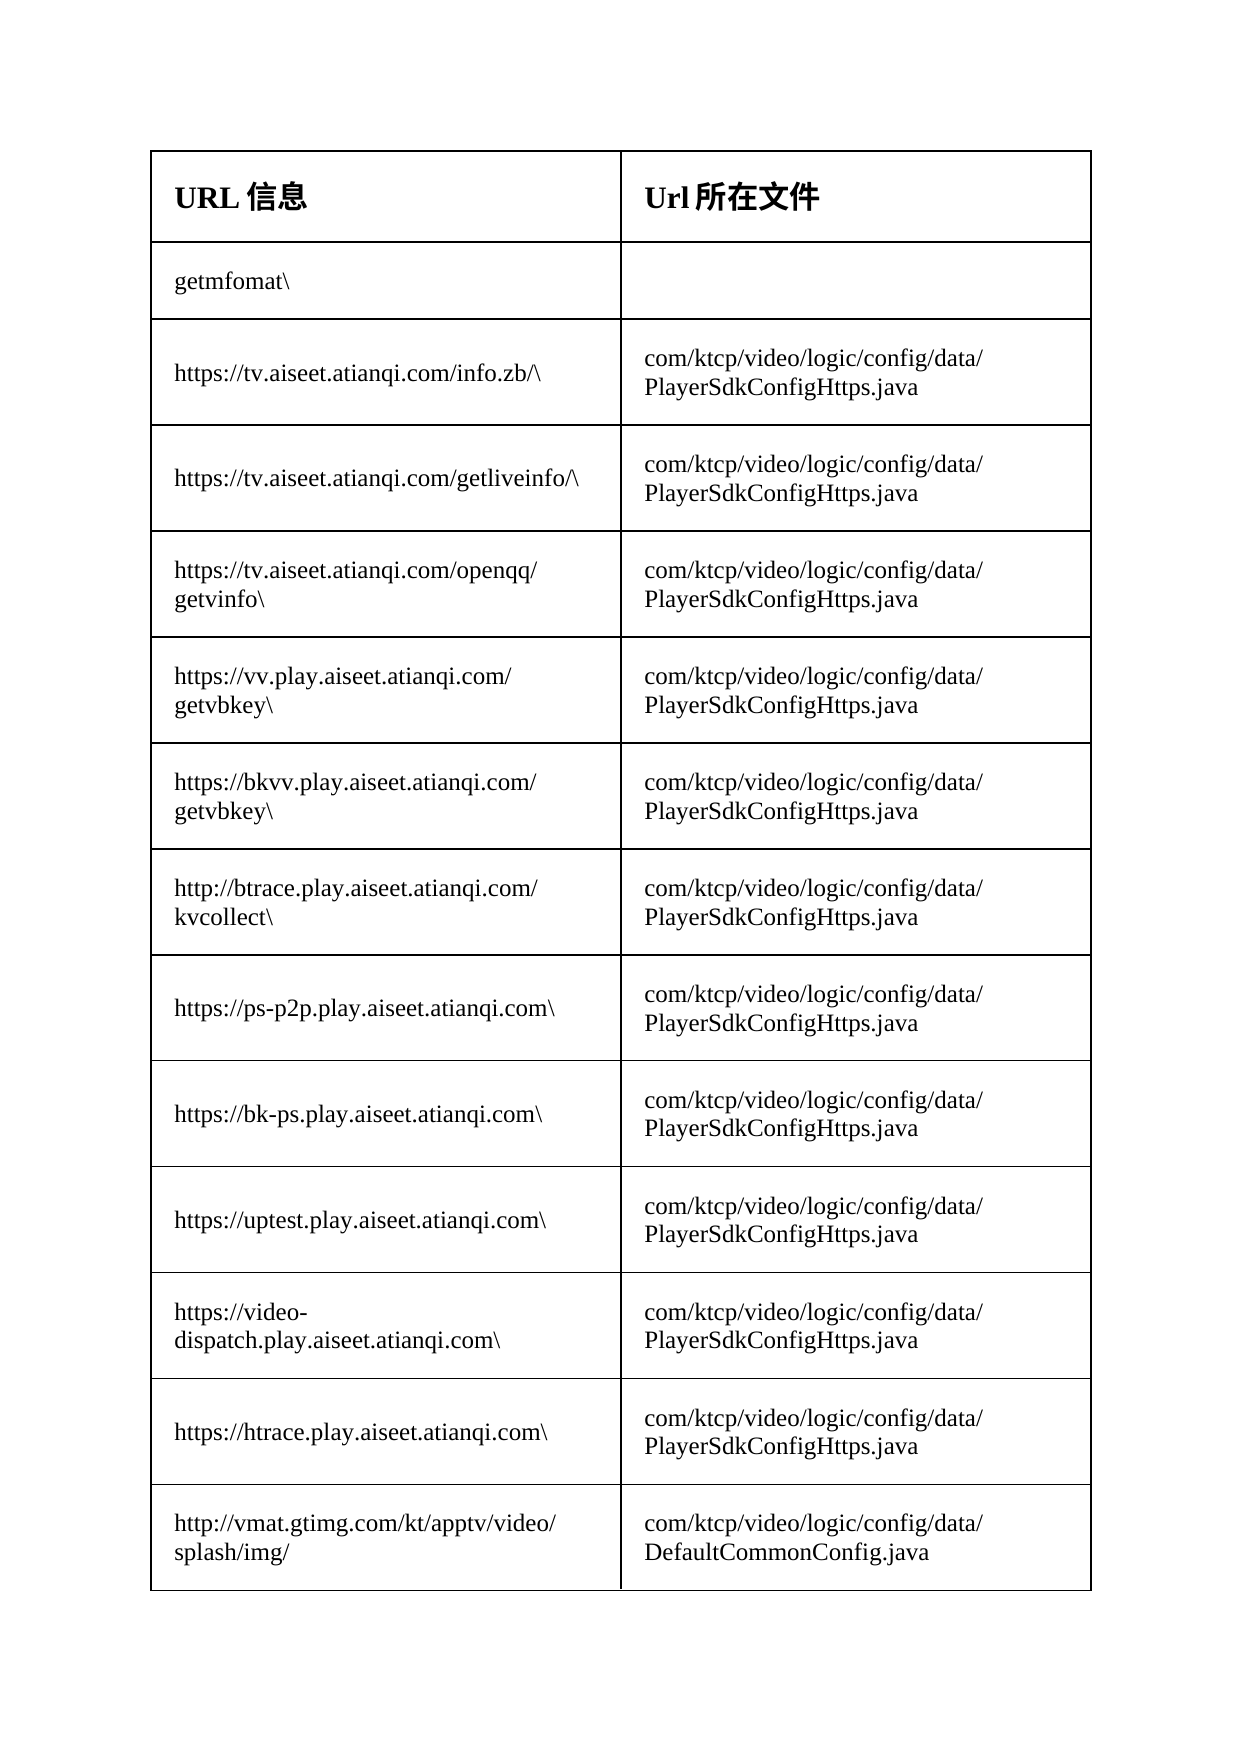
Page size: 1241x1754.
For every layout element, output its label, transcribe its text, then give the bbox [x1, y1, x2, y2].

table_cell https://bk-ps.play.aiseet.atianqi.com\ [152, 1061, 620, 1166]
table_cell com/ktcp/video/logic/config/data/PlayerSdkConfigHttps.java [622, 956, 1090, 1060]
table_cell https://vv.play.aiseet.atianqi.com/getvbkey\ [152, 638, 620, 742]
table_cell com/ktcp/video/logic/config/data/PlayerSdkConfigHttps.java [622, 638, 1090, 742]
table_cell com/ktcp/video/logic/config/data/PlayerSdkConfigHttps.java [622, 1167, 1090, 1272]
table_cell https://bkvv.play.aiseet.atianqi.com/getvbkey\ [152, 744, 620, 848]
table_cell com/ktcp/video/logic/config/data/PlayerSdkConfigHttps.java [622, 1379, 1090, 1483]
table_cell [152, 1485, 620, 1589]
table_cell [152, 243, 620, 318]
table_cell https://tv.aiseet.atianqi.com/getliveinfo/\ [152, 426, 620, 530]
table_cell com/ktcp/video/logic/config/data/PlayerSdkConfigHttps.java [622, 532, 1090, 636]
table_cell https://htrace.play.aiseet.atianqi.com\ [152, 1379, 620, 1483]
table_cell com/ktcp/video/logic/config/data/PlayerSdkConfigHttps.java [622, 850, 1090, 954]
table_cell https://tv.aiseet.atianqi.com/info.zb/\ [152, 320, 620, 424]
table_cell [622, 320, 1090, 424]
table_cell com/ktcp/video/logic/config/data/PlayerSdkConfigHttps.java [622, 744, 1090, 848]
table_cell https://tv.aiseet.atianqi.com/openqq/getvinfo\ [152, 532, 620, 636]
table_header URL信息 [152, 152, 620, 241]
table_cell https://ps-p2p.play.aiseet.atianqi.com\ [152, 956, 620, 1060]
table_cell com/ktcp/video/logic/config/data/PlayerSdkConfigHttps.java [622, 426, 1090, 530]
table_header Url所在文件 [622, 152, 1090, 241]
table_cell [622, 243, 1090, 318]
table_cell com/ktcp/video/logic/config/data/PlayerSdkConfigHttps.java [622, 1061, 1090, 1166]
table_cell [622, 1485, 1090, 1589]
table_cell https://uptest.play.aiseet.atianqi.com\ [152, 1167, 620, 1272]
table_cell com/ktcp/video/logic/config/data/PlayerSdkConfigHttps.java [622, 1273, 1090, 1378]
table_cell http://btrace.play.aiseet.atianqi.com/kvcollect\ [152, 850, 620, 954]
table_cell https://video-dispatch.play.aiseet.atianqi.com\ [152, 1273, 620, 1378]
